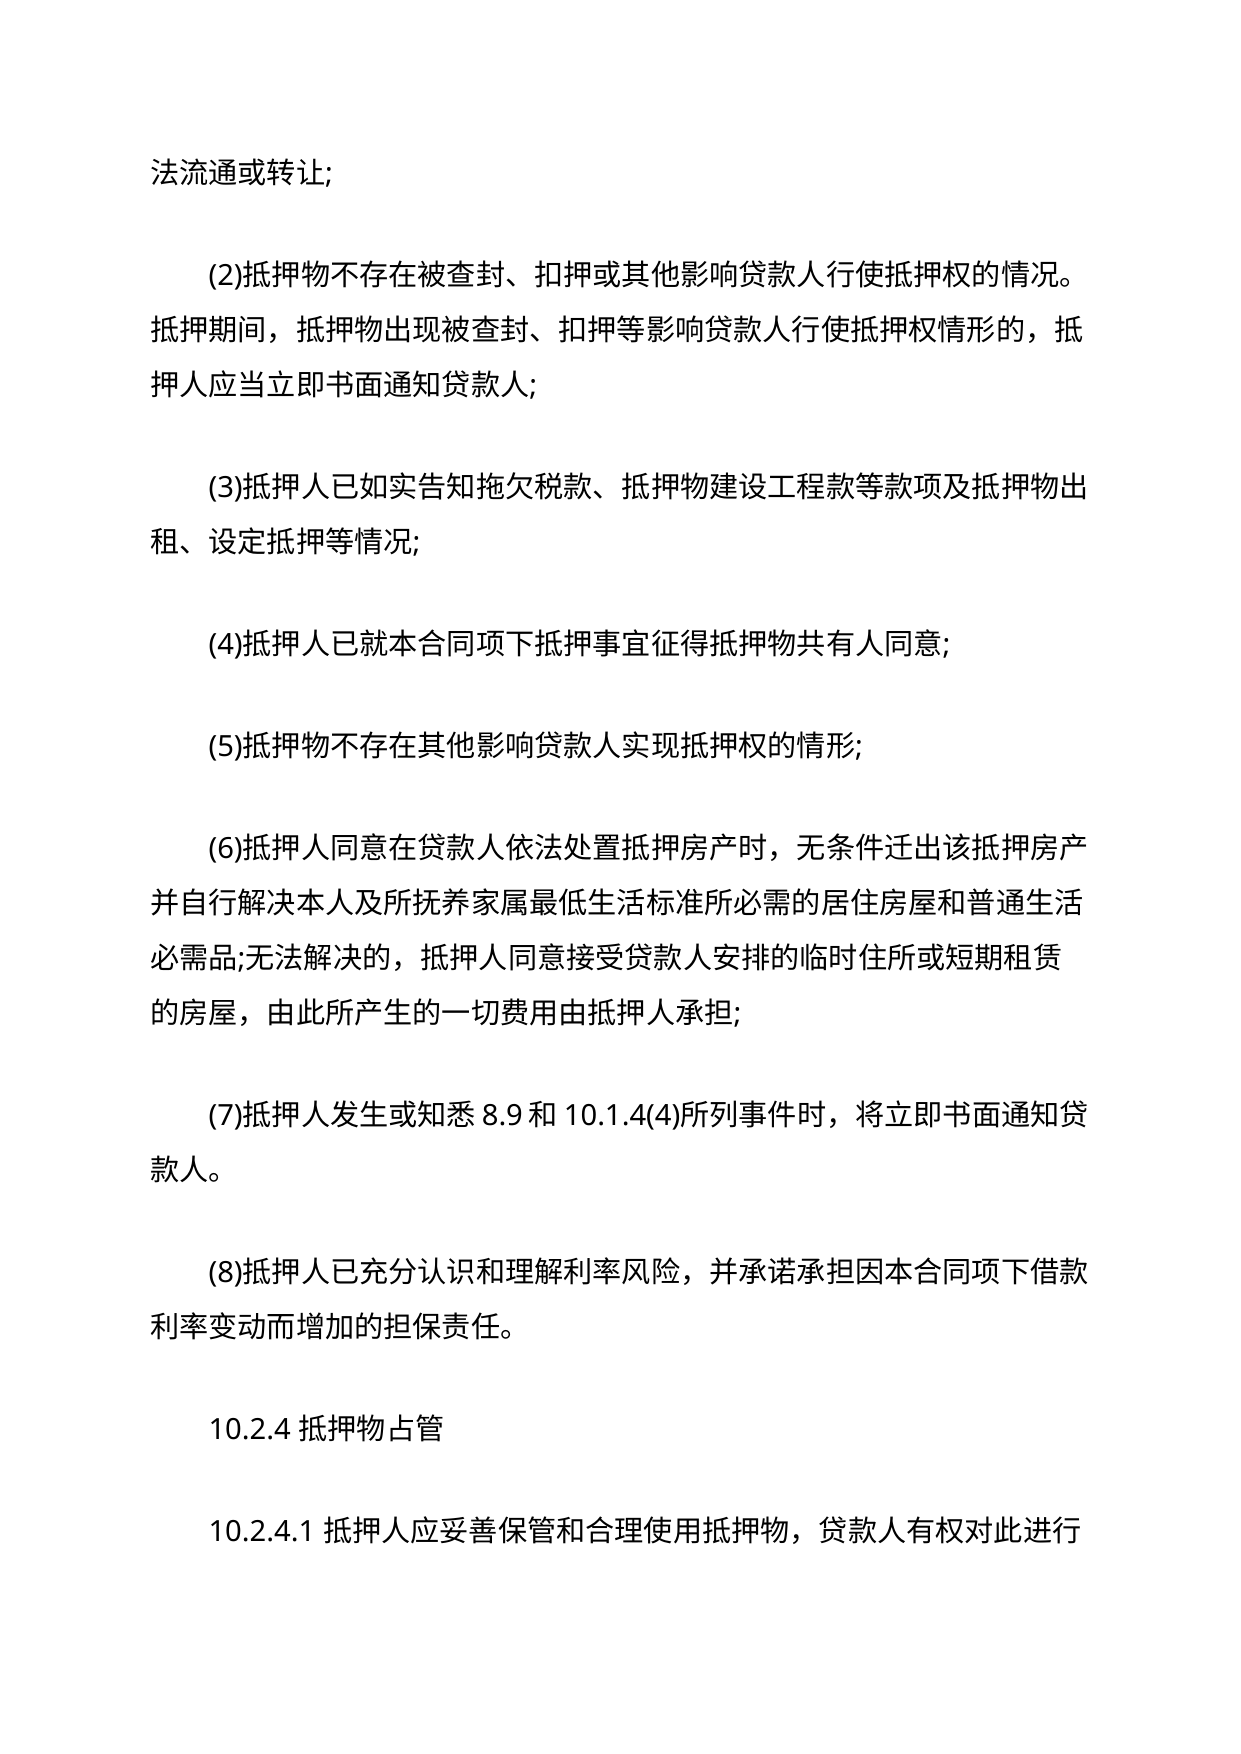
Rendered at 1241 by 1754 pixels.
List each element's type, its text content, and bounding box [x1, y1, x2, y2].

text (6)抵押人同意在贷款人依法处置抵押房产时，无条件迁出该抵押房产并自行解决本人及所抚养家属最低生活标准所必需的居住房屋和普通生活必需品;无法解决的，抵押人同意接受贷款人安排的临时住所或短期租赁的房屋，由此所产生的一切费用由抵押人承担; [150, 825, 1090, 1032]
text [150, 1507, 1090, 1549]
text (5)抵押物不存在其他影响贷款人实现抵押权的情形; [150, 723, 1090, 765]
text 10.2.4 抵押物占管 [150, 1405, 1090, 1448]
text (7)抵押人发生或知悉8.9和10.1.4(4)所列事件时，将立即书面通知贷款人。 [150, 1092, 1090, 1189]
text (4)抵押人已就本合同项下抵押事宜征得抵押物共有人同意; [150, 621, 1090, 663]
text (8)抵押人已充分认识和理解利率风险，并承诺承担因本合同项下借款利率变动而增加的担保责任。 [150, 1248, 1090, 1346]
text (2)抵押物不存在被查封、扣押或其他影响贷款人行使抵押权的情况。抵押期间，抵押物出现被查封、扣押等影响贷款人行使抵押权情形的，抵押人应当立即书面通知贷款人; [150, 252, 1090, 404]
text (3)抵押人已如实告知拖欠税款、抵押物建设工程款等款项及抵押物出租、设定抵押等情况; [150, 464, 1090, 561]
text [150, 150, 1090, 192]
